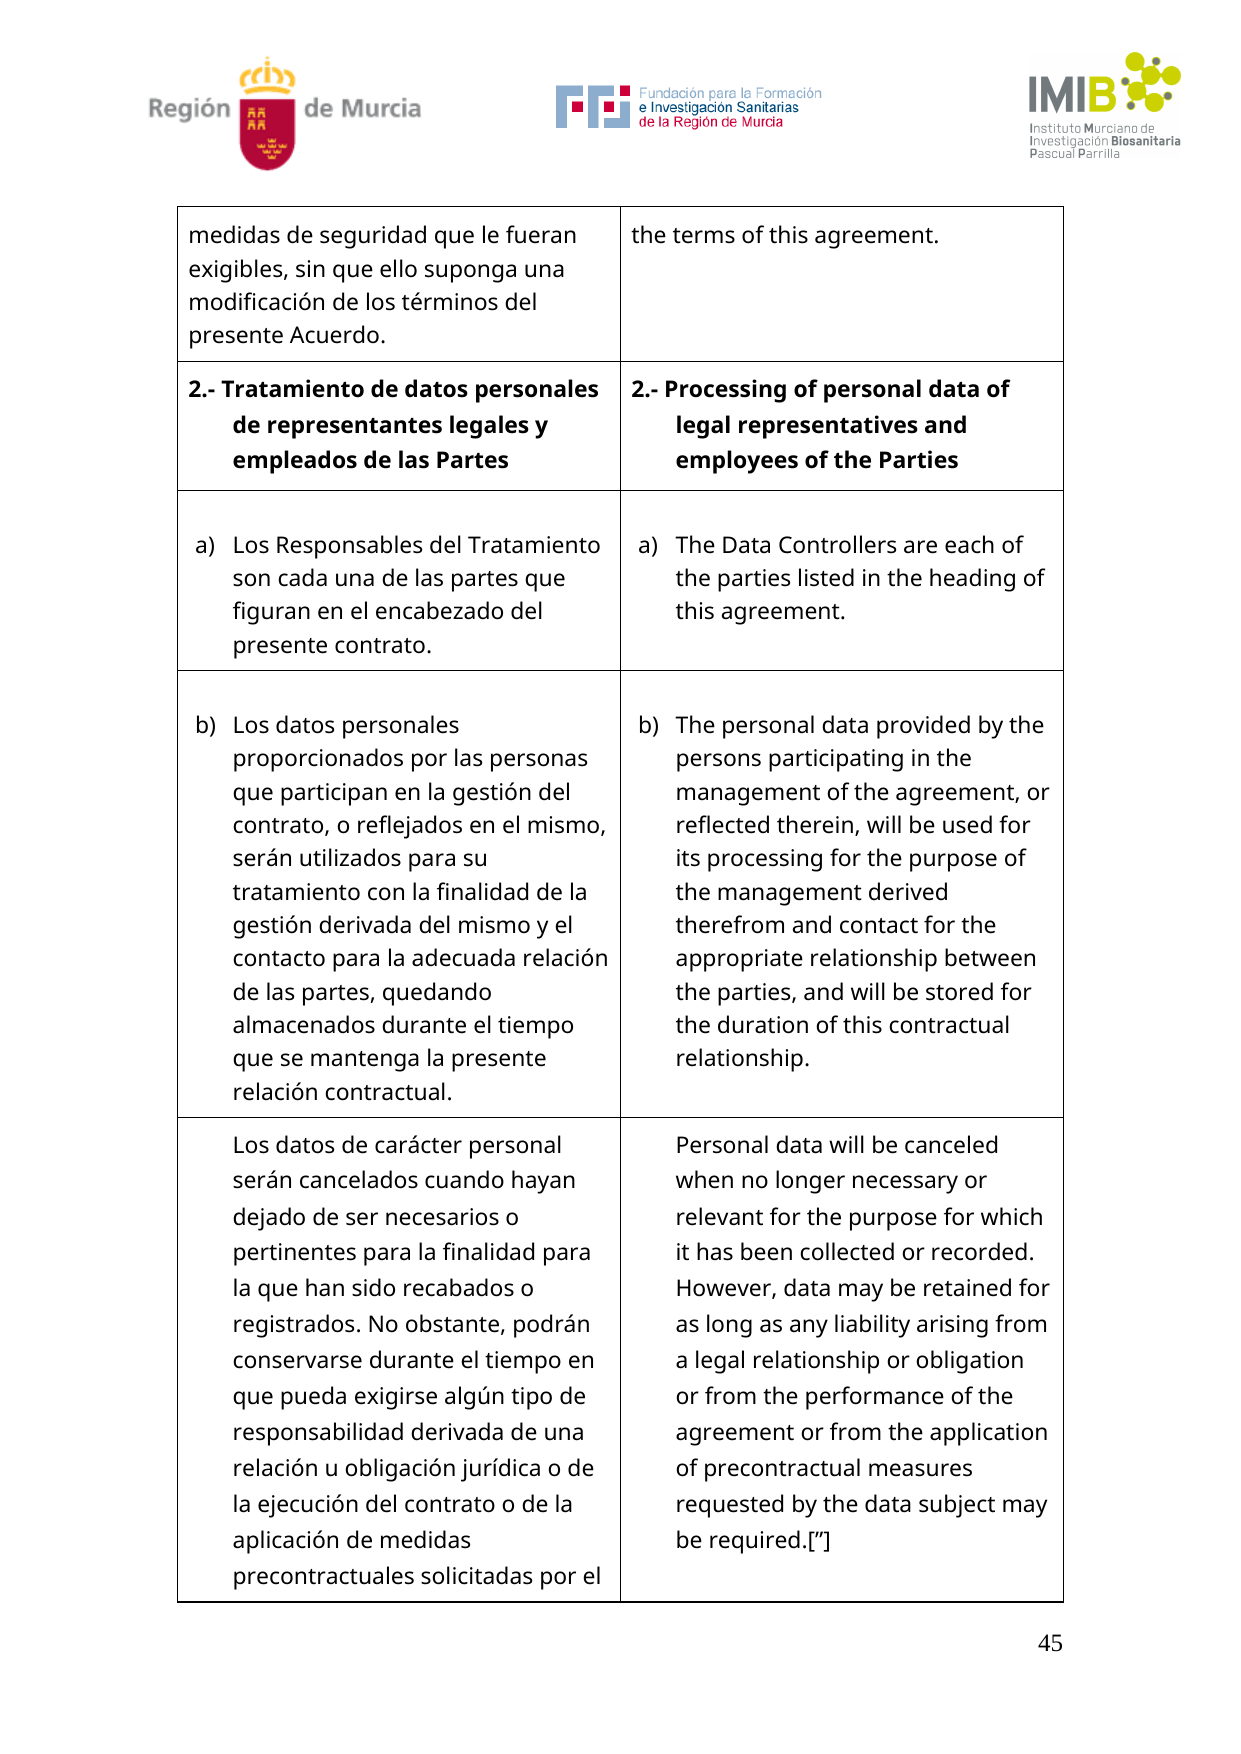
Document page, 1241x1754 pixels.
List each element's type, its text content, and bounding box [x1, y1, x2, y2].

picture [128, 52, 439, 183]
table_cell b) Los datos personales proporcionados por las personas que participan en la gestión del contrato, o reflejados en el mismo, serán utilizados para su tratamiento con la finalidad de la gestión derivada del mismo y el contacto para la adecuada relación de las partes, quedando almacenados durante el tiempo que se mantenga la presente relación contractual. [178, 671, 620, 1117]
table_cell 2.- Tratamiento de datos personales de representantes legales y empleados de las Partes [178, 362, 620, 490]
table_cell a) The Data Controllers are each of the parties listed in the heading of this agreement. [621, 491, 1063, 670]
table_cell a) Los Responsables del Tratamiento son cada una de las partes que figuran en el encabezado del presente contrato. [178, 491, 620, 670]
picture [548, 77, 830, 135]
picture [1029, 52, 1181, 158]
table_cell b) The personal data provided by the persons participating in the management of the agreement, or reflected therein, will be used for its processing for the purpose of the management derived therefrom and contact for the appropriate relationship between the parties, and will be stored for the duration of this contractual relationship. [621, 671, 1063, 1117]
table_cell 2.- Processing of personal data of legal representatives and employees of the Parties [621, 362, 1063, 490]
